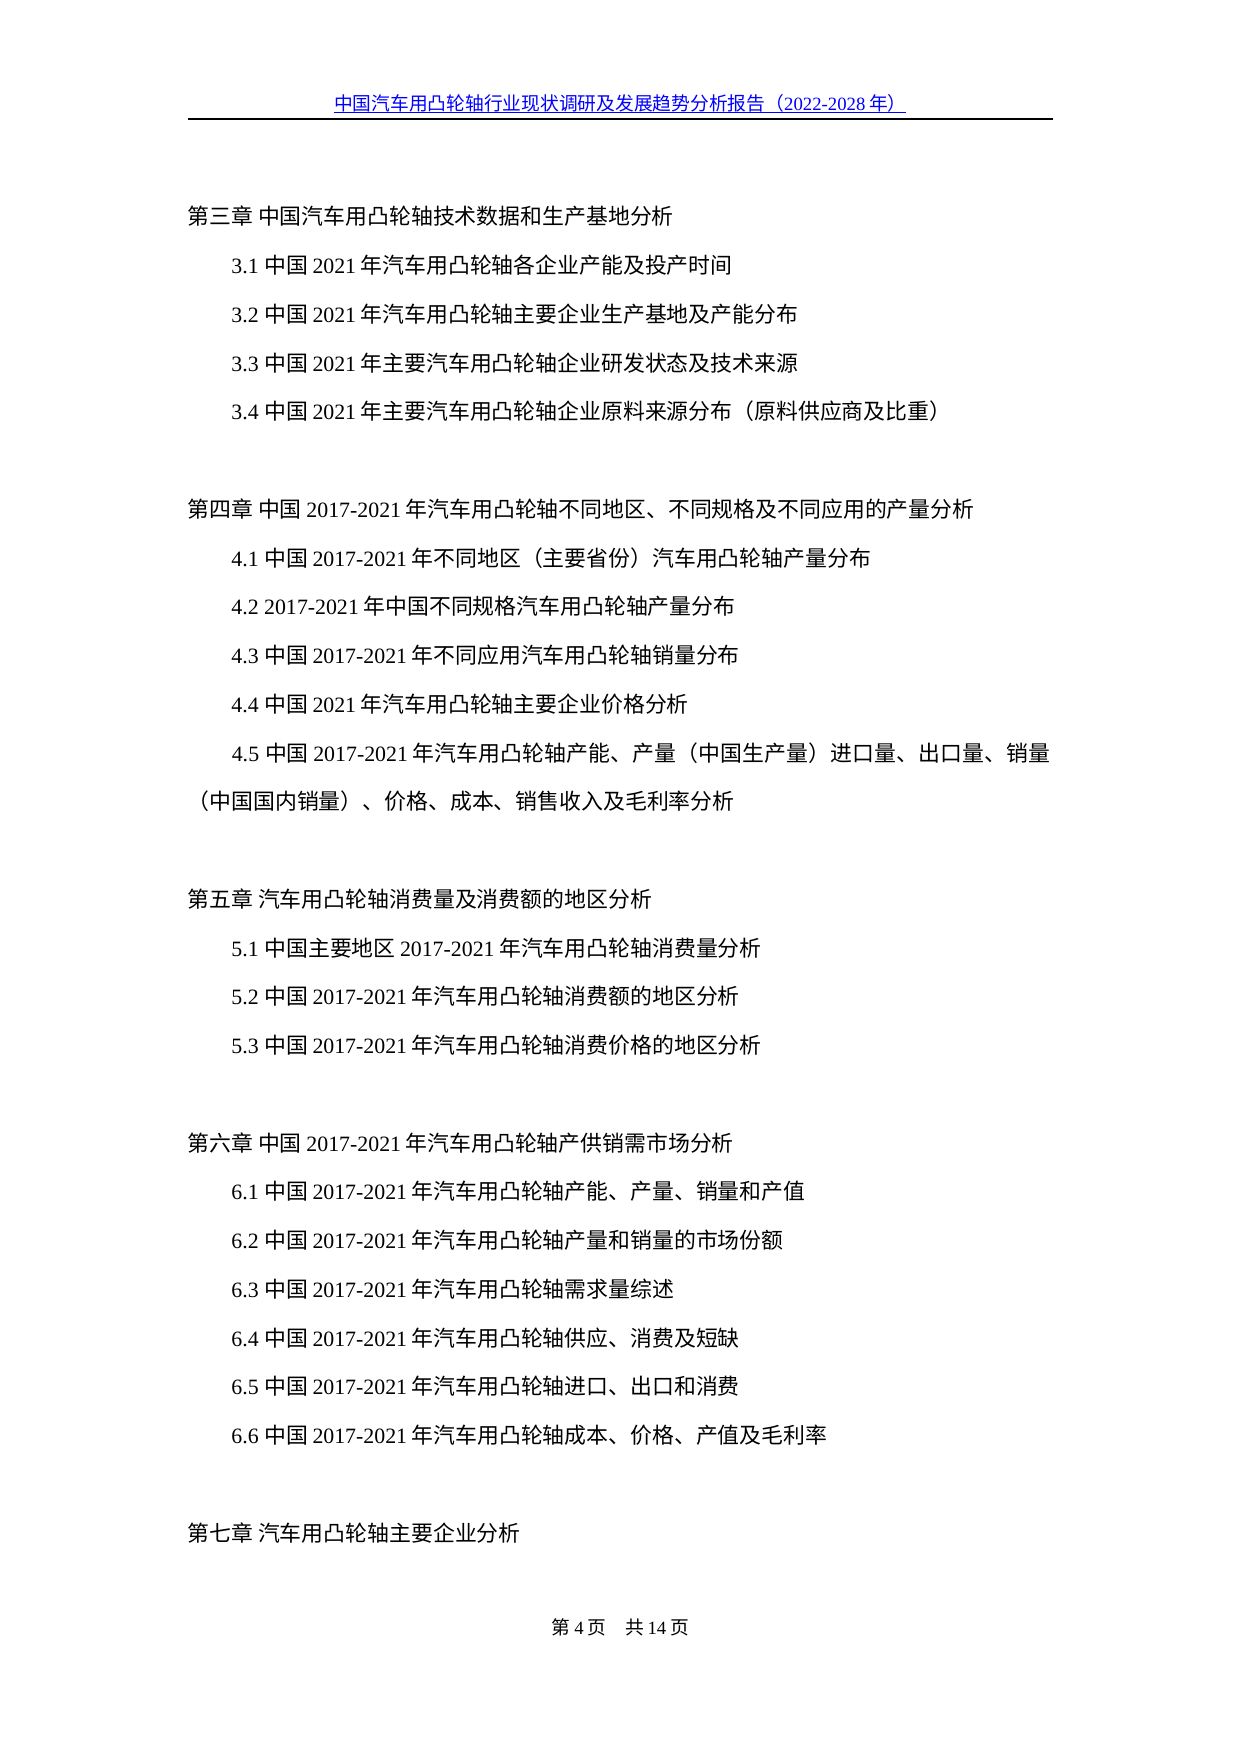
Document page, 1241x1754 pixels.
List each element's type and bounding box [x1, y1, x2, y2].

text [187, 150, 1053, 1548]
